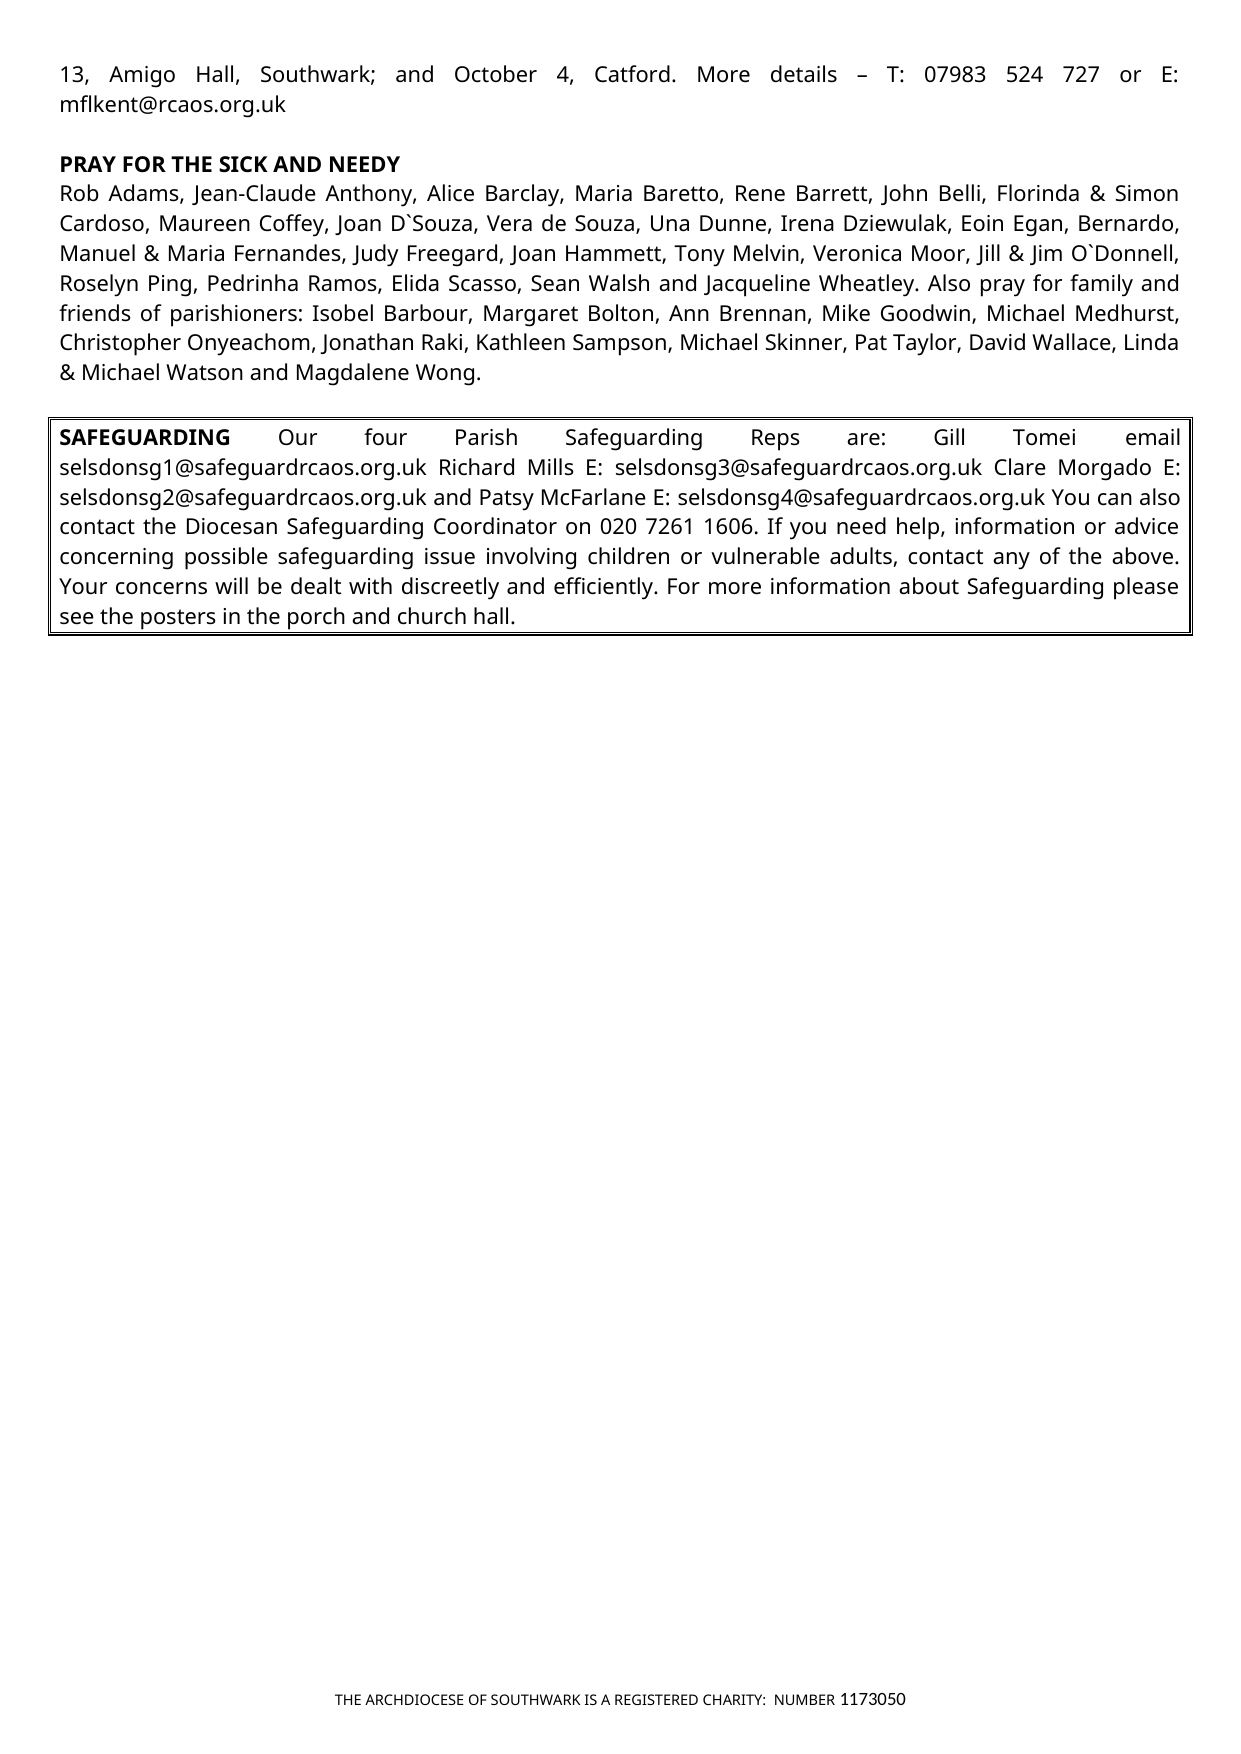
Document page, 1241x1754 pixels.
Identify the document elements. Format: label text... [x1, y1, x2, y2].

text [59, 59, 1181, 119]
text PRAY FOR THE SICK AND NEEDY [59, 148, 1181, 178]
text Rob Adams, Jean-Claude Anthony, Alice Barclay, Maria Baretto, Rene Barrett, John Belli, Florinda & Simon Cardoso, Maureen Coffey, Joan D`Souza, Vera de Souza, Una Dunne, Irena Dziewulak, Eoin Egan, Bernardo, Manuel & Maria Fernandes, Judy Freegard, Joan Hammett, Tony Melvin, Veronica Moor, Jill & Jim O`Donnell, Roselyn Ping, Pedrinha Ramos, Elida Scasso, Sean Walsh and Jacqueline Wheatley. Also pray for family and friends of parishioners: Isobel Barbour, Margaret Bolton, Ann Brennan, Mike Goodwin, Michael Medhurst, Christopher Onyeachom, Jonathan Raki, Kathleen Sampson, Michael Skinner, Pat Taylor, David Wallace, Linda & Michael Watson and Magdalene Wong. [59, 178, 1181, 387]
text SAFEGUARDING Our four Parish Safeguarding Reps are: Gill Tomei email selsdonsg1@safeguardrcaos.org.uk Richard Mills E: selsdonsg3@safeguardrcaos.org.uk Clare Morgado E: selsdonsg2@safeguardrcaos.org.uk and Patsy McFarlane E: selsdonsg4@safeguardrcaos.org.uk You can also contact the Diocesan Safeguarding Coordinator on 020 7261 1606. If you need help, information or advice concerning possible safeguarding issue involving children or vulnerable adults, contact any of the above. Your concerns will be dealt with discreetly and efficiently. For more information about Safeguarding please see the posters in the porch and church hall. [51, 420, 1189, 632]
